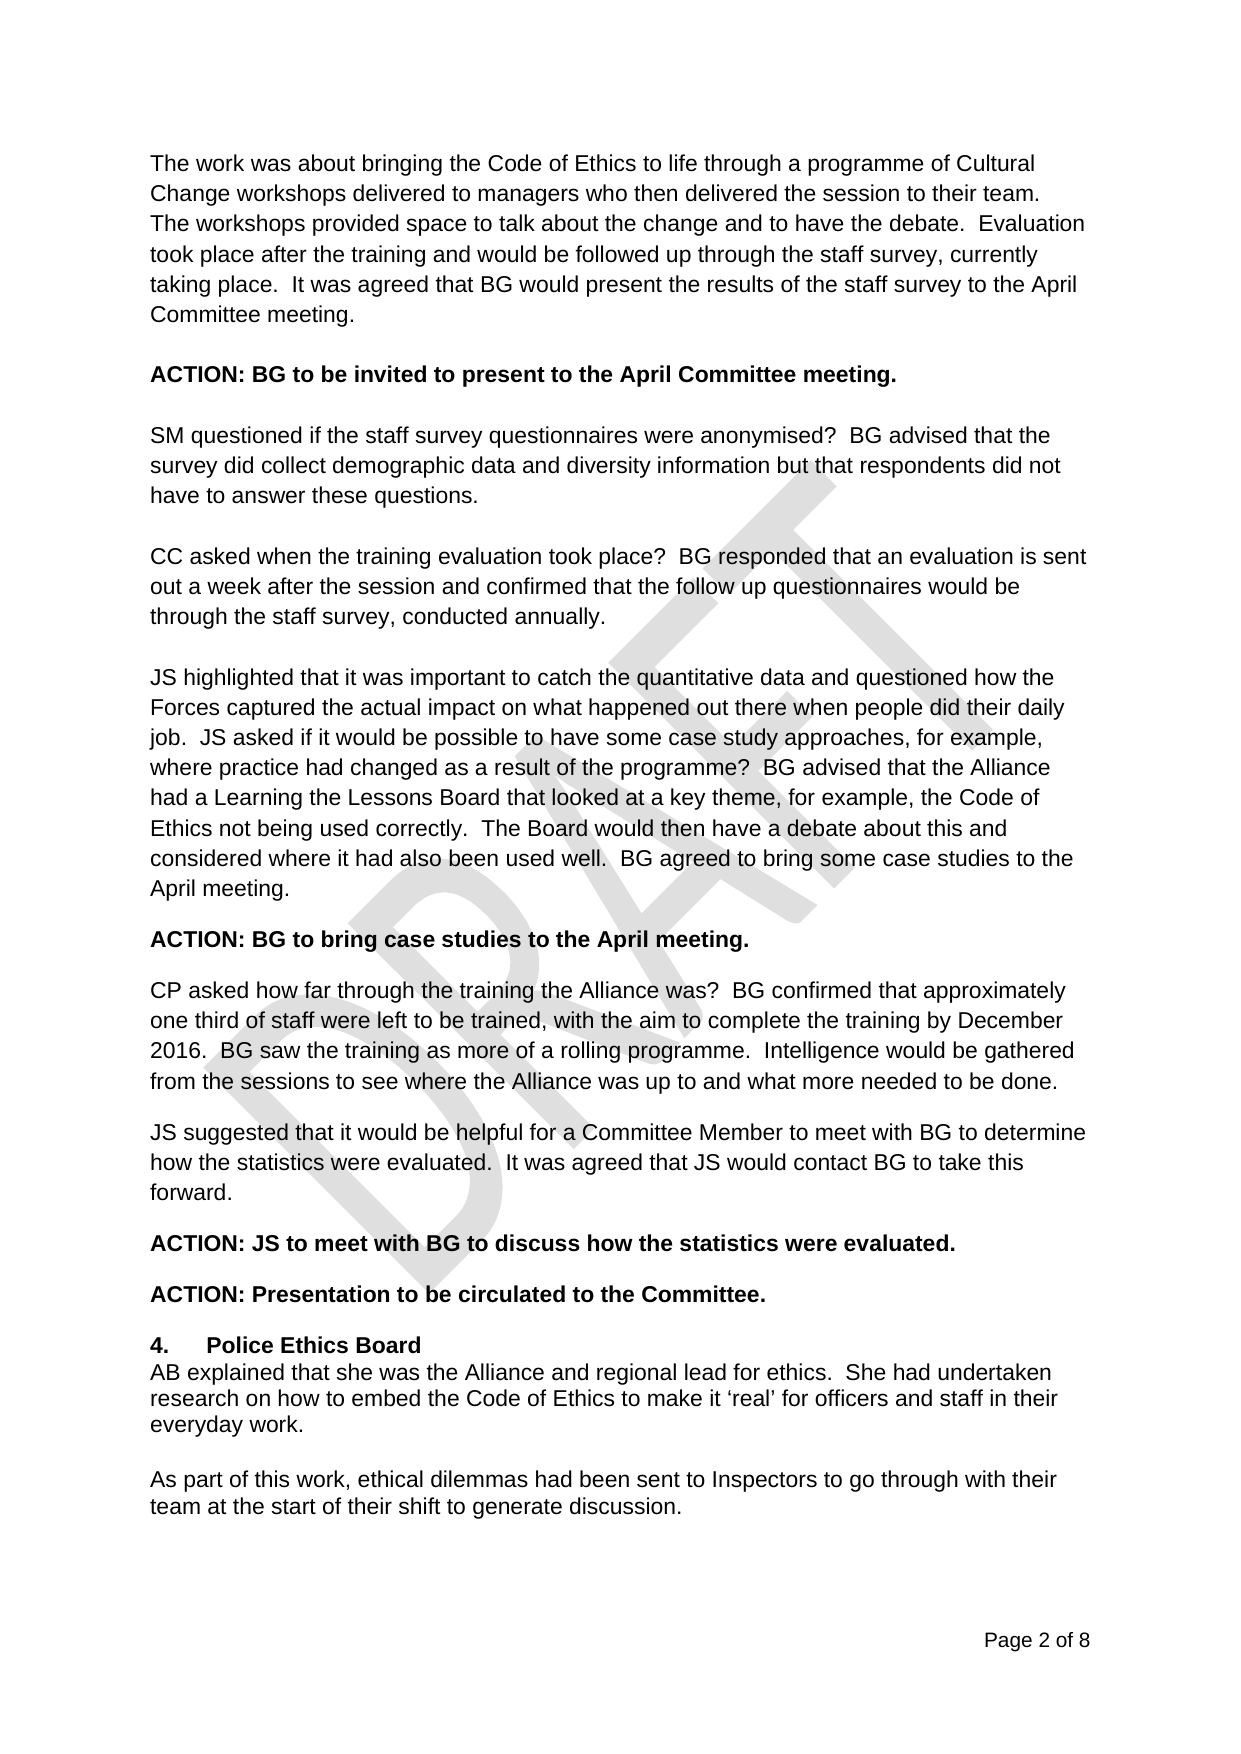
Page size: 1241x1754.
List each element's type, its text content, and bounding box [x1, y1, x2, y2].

text 4. Police Ethics Board [150, 1332, 1090, 1359]
list ACTION: BG to be invited to present to the April Committee meeting. [150, 361, 1090, 388]
text JS suggested that it would be helpful for a Committee Member to meet with BG to determine how the statistics were evaluated. It was agreed that JS would contact BG to take this forward. [150, 1119, 1090, 1206]
text As part of this work, ethical dilemmas had been sent to Inspectors to go through with their team at the start of their shift to generate discussion. [150, 1466, 1090, 1519]
list SM questioned if the staff survey questionnaires were anonymised? BG advised that the survey did collect demographic data and diversity information but that respondents did not have to answer these questions. [150, 422, 1090, 509]
list JS highlighted that it was important to catch the quantitative data and questioned how the Forces captured the actual impact on what happened out there when people did their daily job. JS asked if it would be possible to have some case study approaches, for example, where practice had changed as a result of the programme? BG advised that the Alliance had a Learning the Lessons Board that looked at a key theme, for example, the Code of Ethics not being used correctly. The Board would then have a debate about this and considered where it had also been used well. BG agreed to bring some case studies to the April meeting. [150, 663, 1090, 901]
text ACTION: JS to meet with BG to discuss how the statistics were evaluated. [150, 1230, 1090, 1257]
list CC asked when the training evaluation took place? BG responded that an evaluation is sent out a week after the session and confirmed that the follow up questionnaires would be through the staff survey, conducted annually. [150, 543, 1090, 629]
text AB explained that she was the Alliance and regional lead for ethics. She had undertaken research on how to embed the Code of Ethics to make it ‘real’ for officers and staff in their everyday work. [150, 1359, 1090, 1438]
text CP asked how far through the training the Alliance was? BG confirmed that approximately one third of staff were left to be trained, with the aim to complete the training by December 2016. BG saw the training as more of a rolling programme. Intelligence would be gathered from the sessions to see where the Alliance was up to and what more needed to be done. [150, 977, 1090, 1094]
list The work was about bringing the Code of Ethics to life through a programme of Cultural Change workshops delivered to managers who then delivered the session to their team. The workshops provided space to talk about the change and to have the debate. Evaluation took place after the training and would be followed up through the staff survey, currently taking place. It was agreed that BG would present the results of the staff survey to the April Committee meeting. [150, 150, 1090, 327]
text ACTION: BG to bring case studies to the April meeting. [150, 926, 1090, 952]
list ACTION: Presentation to be circulated to the Committee. [150, 1281, 1090, 1308]
